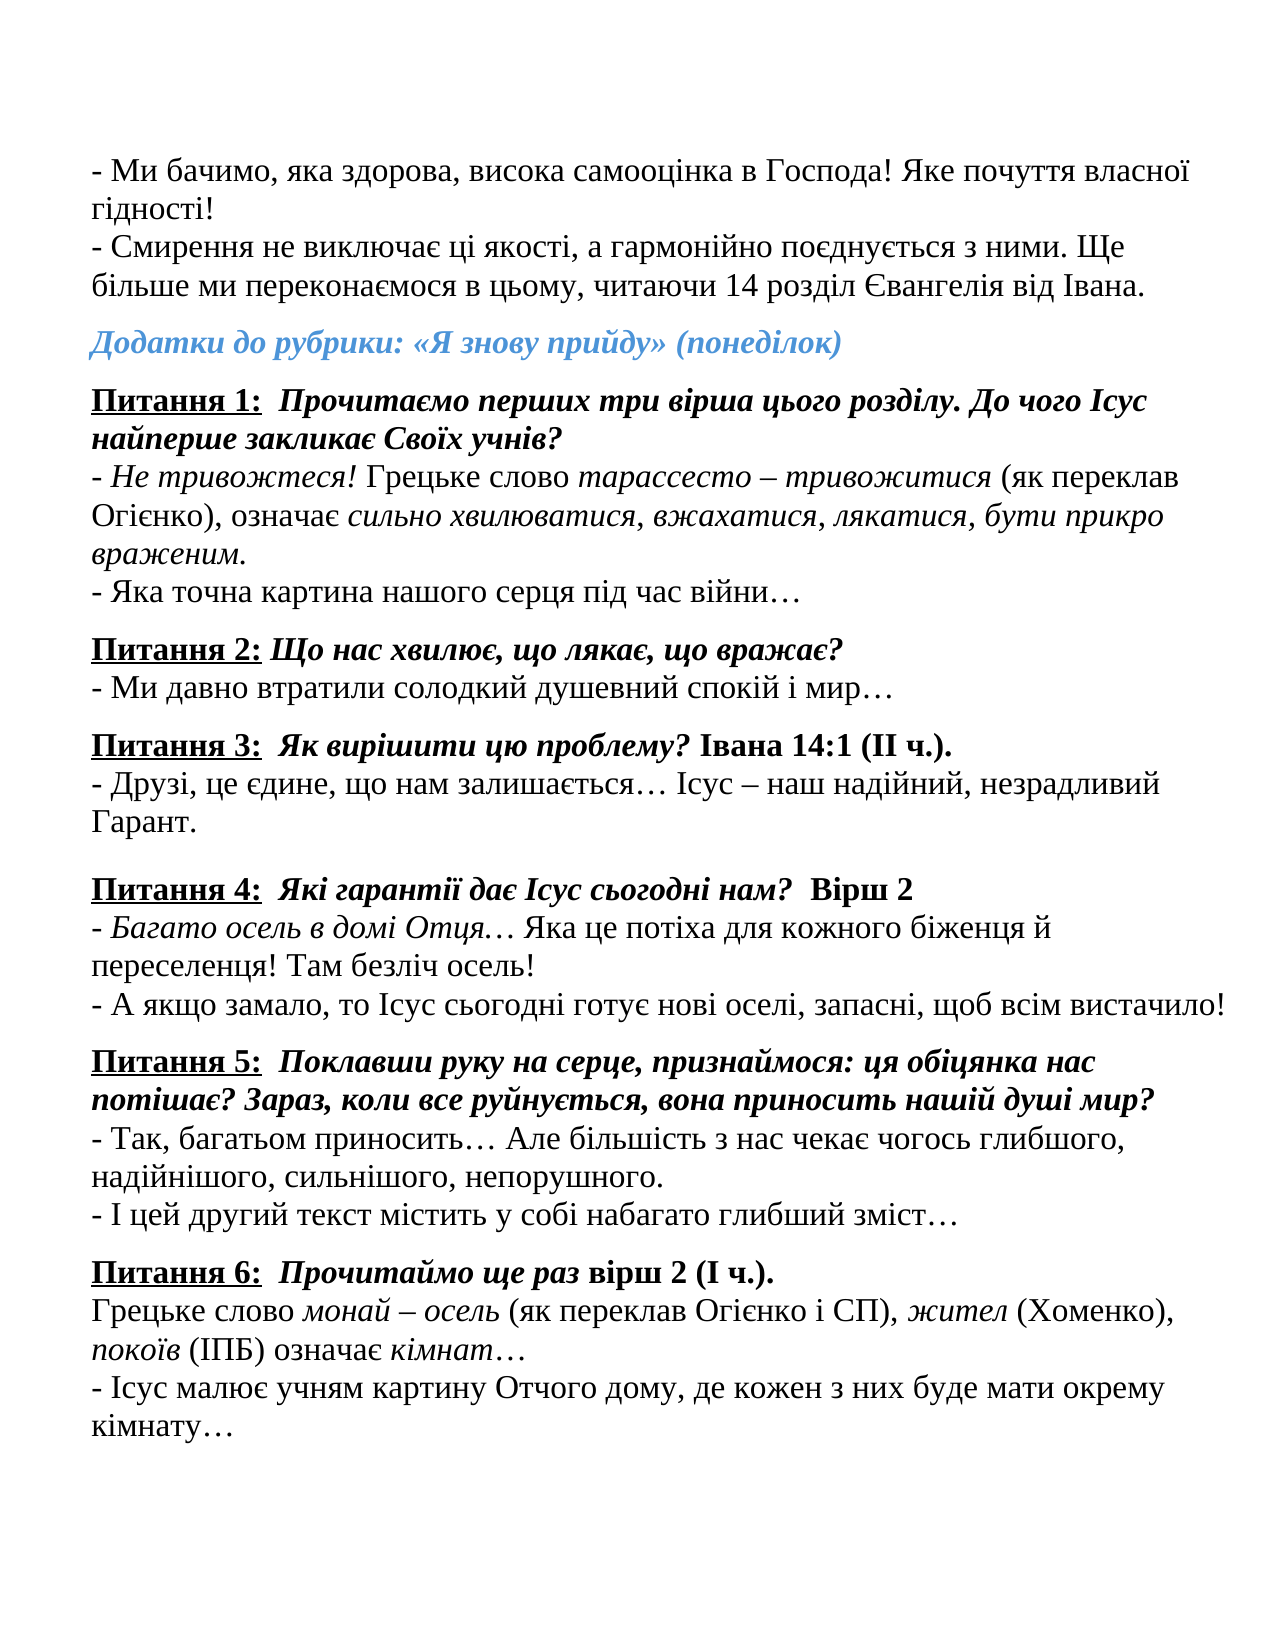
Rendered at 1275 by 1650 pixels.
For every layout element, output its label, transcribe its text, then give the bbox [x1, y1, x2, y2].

text - І цей другий текст містить у собі набагато глибший зміст… [91, 1194, 1228, 1233]
text Додатки до рубрики: «Я знову прийду» (понеділок) [91, 322, 1228, 361]
text - Багато осель в домі Отця… Яка це потіха для кожного біженця й переселенця! Там безліч осель! [91, 907, 1228, 984]
text гідності! [91, 188, 1228, 227]
text Питання 5: Поклавши руку на серце, признаймося: ця обіцянка нас потішає? Зараз, коли все руйнується, вона приносить нашій душі мир? [91, 1041, 1228, 1118]
text - А якщо замало, то Ісус сьогодні готує нові оселі, запасні, щоб всім вистачило! [91, 984, 1228, 1022]
text - Так, багатьом приносить… Але більшість з нас чекає чогось глибшого, надійнішого, сильнішого, непорушного. [91, 1118, 1228, 1194]
text - Друзі, це єдине, що нам залишається… Ісус – наш надійний, незрадливий Гарант. [91, 763, 1228, 840]
text Питання 4: Які гарантії дає Ісус сьогодні нам? Вірш 2 [91, 869, 1228, 907]
text - Яка точна картина нашого серця під час війни… [91, 572, 1228, 610]
text Питання 6: Прочитаймо ще раз вірш 2 (І ч.). [91, 1252, 1228, 1290]
text Питання 1: Прочитаємо перших три вірша цього розділу. До чого Ісус найперше закликає Своїх учнів? [91, 380, 1228, 457]
text - Не тривожтеся! Грецьке слово тарассесто – тривожитися (як переклав Огієнко), означає сильно хвилюватися, вжахатися, лякатися, бути прикро враженим. [91, 457, 1228, 572]
text Питання 3: Як вирішити цю проблему? Івана 14:1 (ІІ ч.). [91, 725, 1228, 763]
text Грецьке слово монай – осель (як переклав Огієнко і СП), жител (Хоменко), покоїв (ІПБ) означає кімнат… [91, 1290, 1228, 1367]
text - Ми бачимо, яка здорова, висока самооцінка в Господа! Яке почуття власної [91, 150, 1228, 188]
text - Ісус малює учням картину Отчого дому, де кожен з них буде мати окрему кімнату… [91, 1367, 1228, 1444]
text - Смирення не виключає ці якості, а гармонійно поєднується з ними. Ще більше ми переконаємося в цьому, читаючи 14 розділ Євангелія від Івана. [91, 227, 1228, 303]
text Питання 2: Що нас хвилює, що лякає, що вражає? [91, 629, 1228, 667]
text - Ми давно втратили солодкий душевний спокій і мир… [91, 667, 1228, 706]
